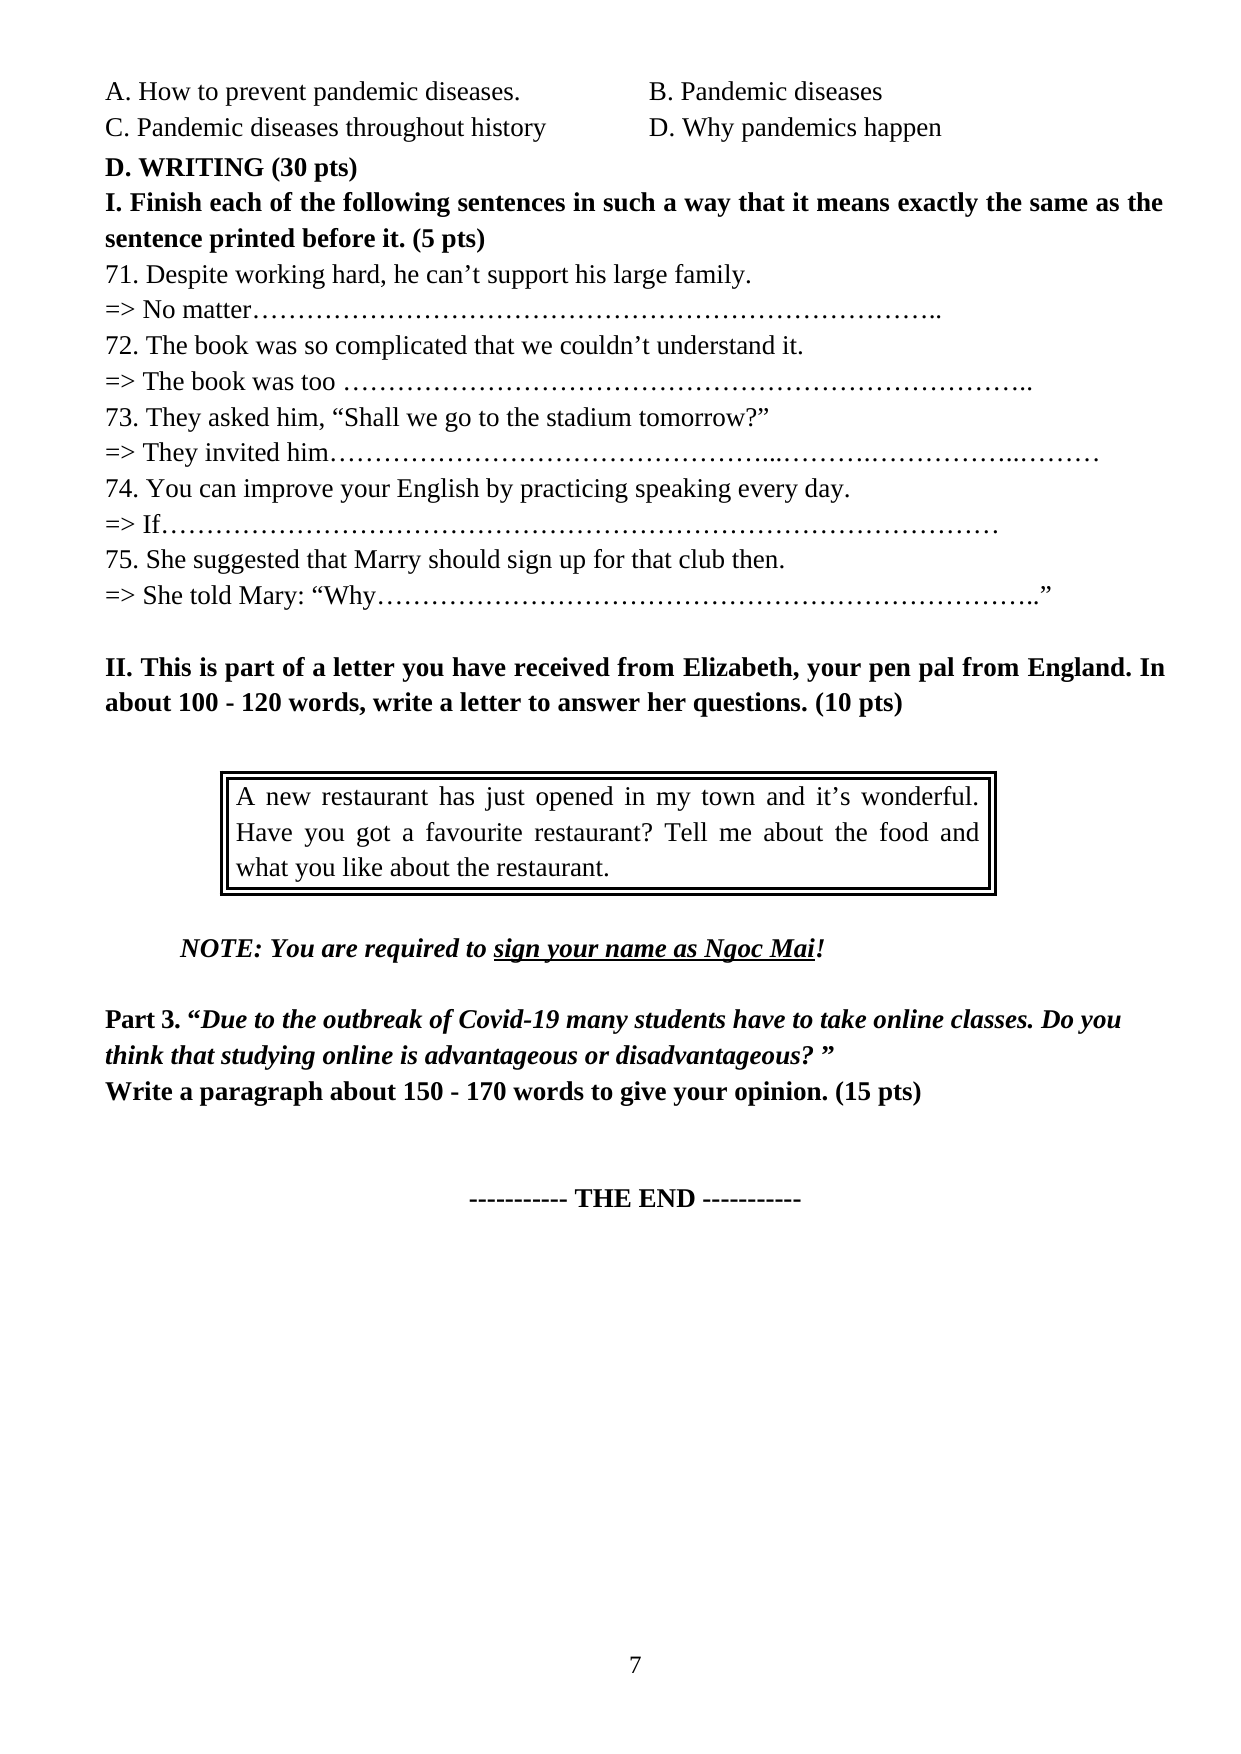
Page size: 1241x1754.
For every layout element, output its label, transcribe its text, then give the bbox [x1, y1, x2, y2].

text 72. The book was so complicated that we couldn’t understand it. [105, 329, 1165, 360]
text Write a paragraph about 150 - 170 words to give your opinion. (15 pts) [105, 1075, 1165, 1106]
text => She told Mary: “Why………………………………………………………………..” [105, 579, 1165, 611]
text 74. You can improve your English by practicing speaking every day. [105, 472, 1165, 503]
text => No matter………………………………………………………………….. [105, 293, 1165, 325]
text C. Pandemic diseases throughout history D. Why pandemics happen [105, 111, 1165, 142]
text A. How to prevent pandemic diseases. B. Pandemic diseases [105, 75, 1165, 106]
text 71. Despite working hard, he can’t support his large family. [105, 258, 1165, 289]
text I. Finish each of the following sentences in such a way that it means exactly the same as the sentence printed before it. (5 pts) [105, 186, 1165, 253]
text 73. They asked him, “Shall we go to the stadium tomorrow?” [105, 401, 1165, 432]
text 75. She suggested that Marry should sign up for that club then. [105, 544, 1165, 575]
text D. WRITING (30 pts) [105, 151, 1165, 182]
text Part 3. “Due to the outbreak of Covid-19 many students have to take online classes. Do you think that studying online is advantageous or disadvantageous? ” [105, 1003, 1165, 1070]
text II. This is part of a letter you have received from Elizabeth, your pen pal from England. In about 100 - 120 words, write a letter to answer her questions. (10 pts) [105, 651, 1165, 718]
text NOTE: You are required to sign your name as Ngoc Mai! [105, 932, 1165, 963]
text ----------- THE END ----------- [105, 1182, 1165, 1213]
table_header A new restaurant has just opened in my town and it’s wonderful. Have you got a favourite restaurant? Tell me about the food and what you like about the restaurant. [224, 774, 992, 887]
text => The book was too ………………………………………………………………….. [105, 365, 1165, 396]
text => If………………………………………………………………………………… [105, 508, 1165, 539]
text => They invited him…………………………………………...……….……………..……… [105, 436, 1165, 468]
